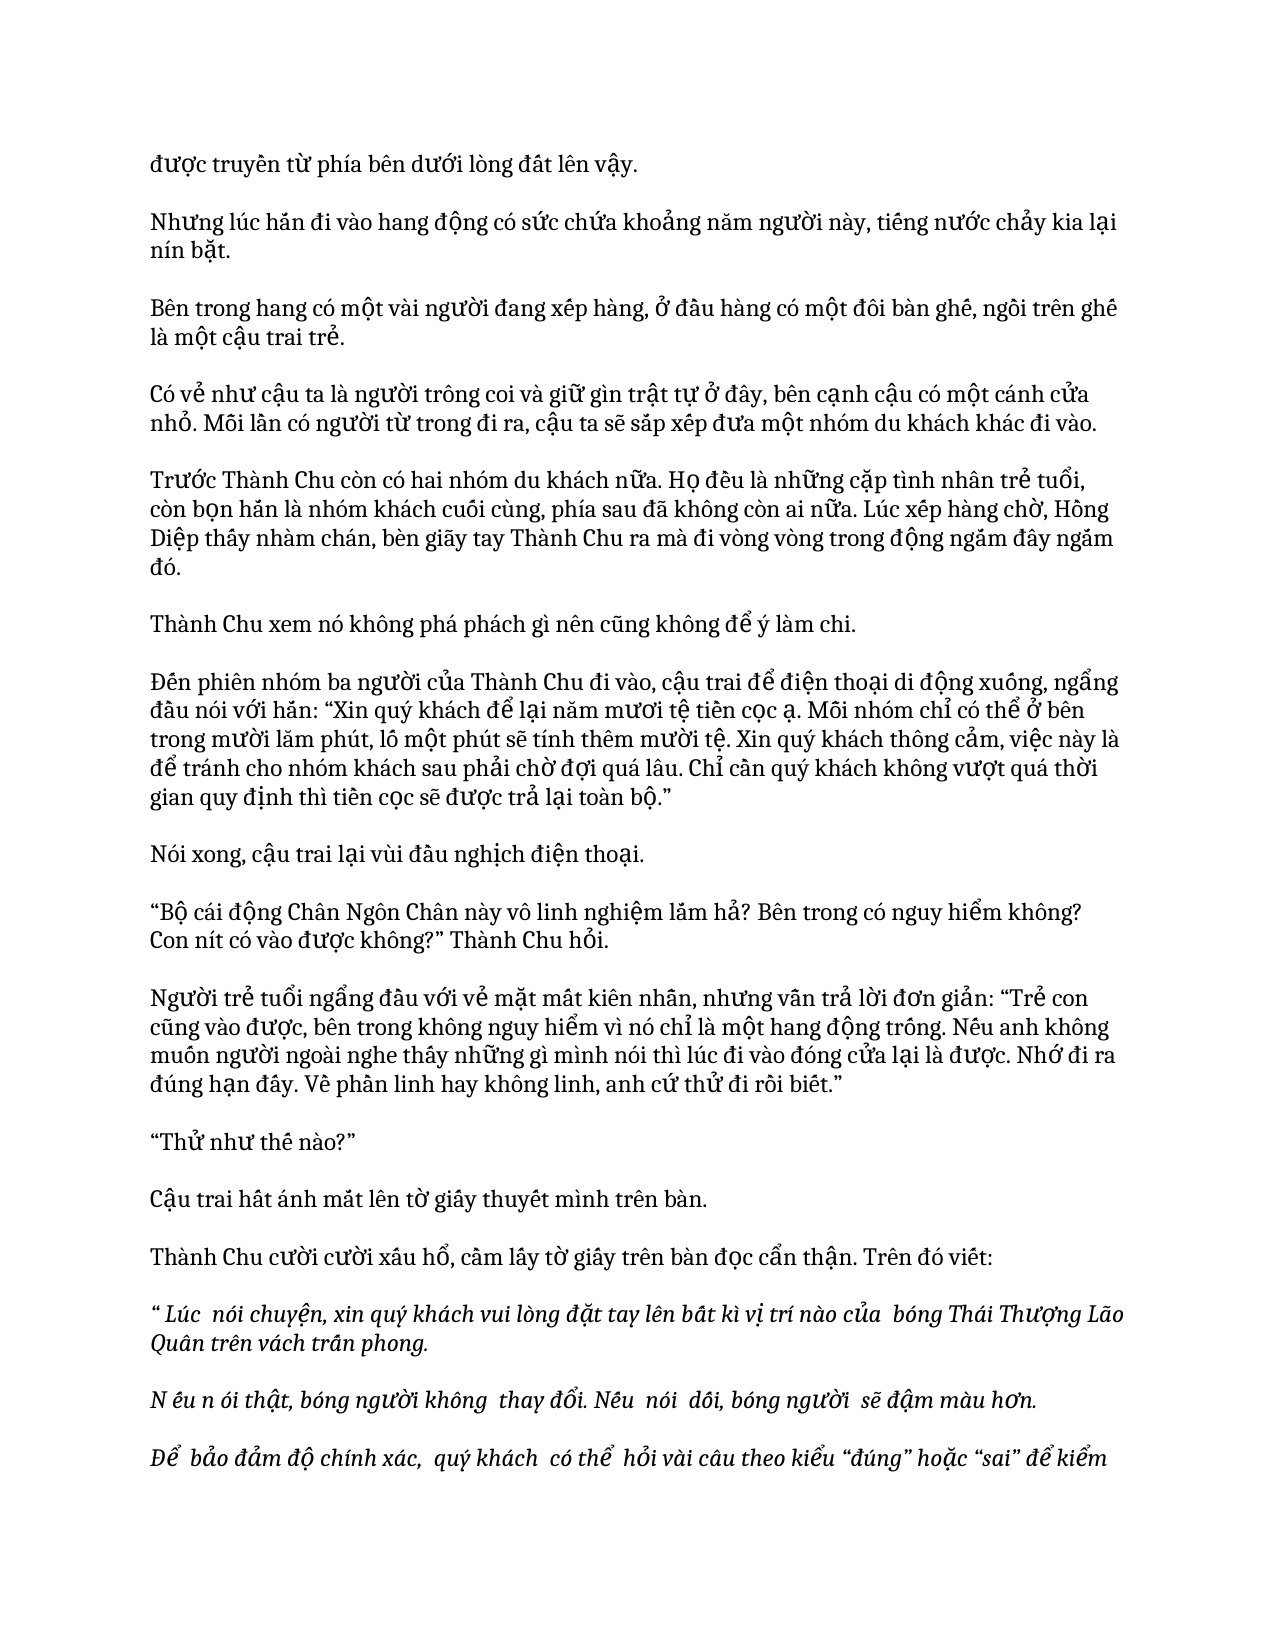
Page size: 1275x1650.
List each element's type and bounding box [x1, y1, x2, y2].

text [150, 150, 1125, 1472]
